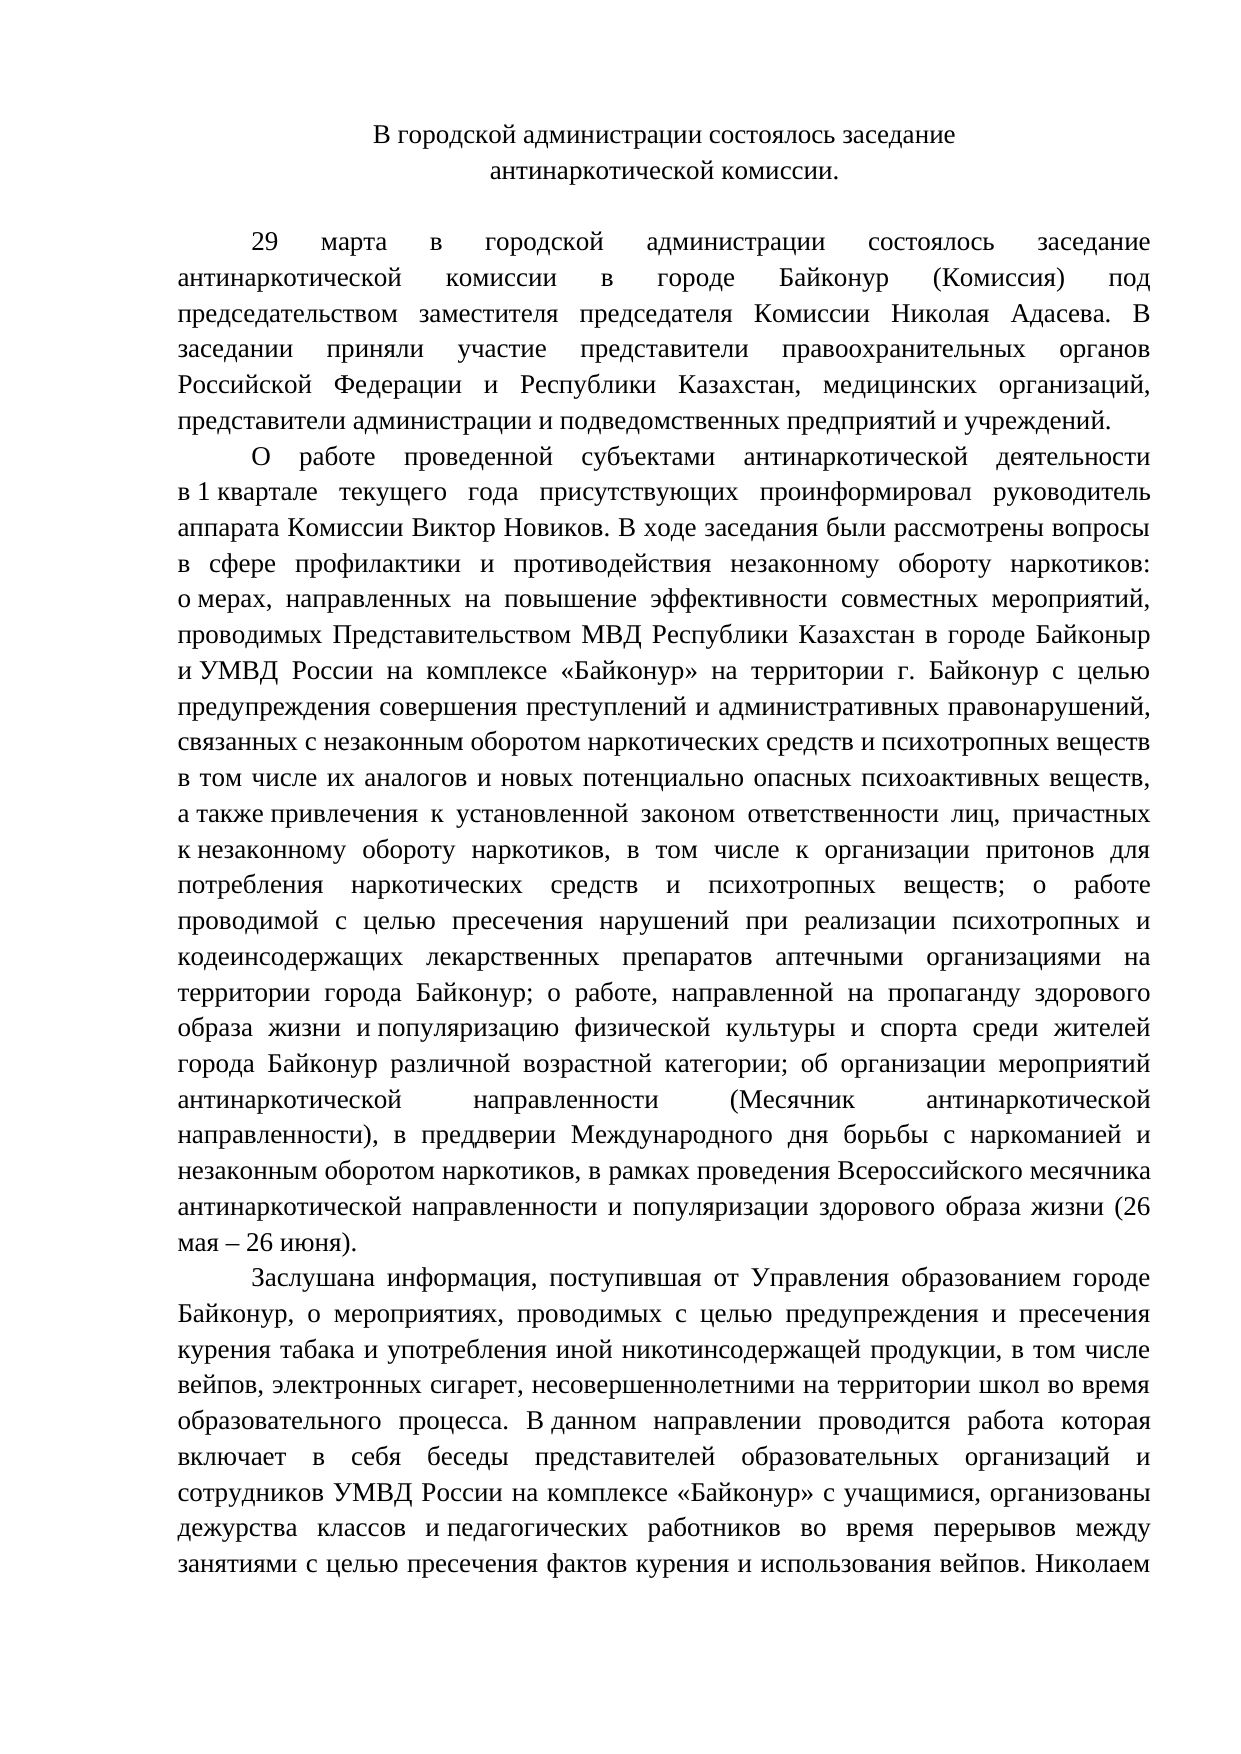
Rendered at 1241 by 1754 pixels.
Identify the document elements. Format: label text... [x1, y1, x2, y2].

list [177, 1261, 1152, 1578]
list 29 марта в городской администрации состоялось заседание антинаркотической комиссии в городе Байконур (Комиссия) под председательством заместителя председателя Комиссии Николая Адасева. В заседании приняли участие представители правоохранительных органов Российской Федерации и Республики Казахстан, медицинских организаций, представители администрации и подведомственных предприятий и учреждений. [177, 225, 1152, 435]
list О работе проведенной субъектами антинаркотической деятельности в 1 квартале текущего года присутствующих проинформировал руководитель аппарата Комиссии Виктор Новиков. В ходе заседания были рассмотрены вопросы в сфере профилактики и противодействия незаконному обороту наркотиков: о мерах, направленных на повышение эффективности совместных мероприятий, проводимых Представительством МВД Республики Казахстан в городе Байконыр и УМВД России на комплексе «Байконур» на территории г. Байконур с целью предупреждения совершения преступлений и административных правонарушений, связанных с незаконным оборотом наркотических средств и психотропных веществ в том числе их аналогов и новых потенциально опасных психоактивных веществ, а также привлечения к установленной законом ответственности лиц, причастных к незаконному обороту наркотиков, в том числе к организации притонов для потребления наркотических средств и психотропных веществ; о работе проводимой с целью пресечения нарушений при реализации психотропных и кодеинсодержащих лекарственных препаратов аптечными организациями на территории города Байконур; о работе, направленной на пропаганду здорового образа жизни и популяризацию физической культуры и спорта среди жителей города Байконур различной возрастной категории; об организации мероприятий антинаркотической направленности (Месячник антинаркотической направленности), в преддверии Международного дня борьбы с наркоманией и незаконным оборотом наркотиков, в рамках проведения Всероссийского месячника антинаркотической направленности и популяризации здорового образа жизни (26 мая – 26 июня). [177, 440, 1152, 1257]
text В городской администрации состоялось заседание антинаркотической комиссии. [177, 118, 1152, 185]
